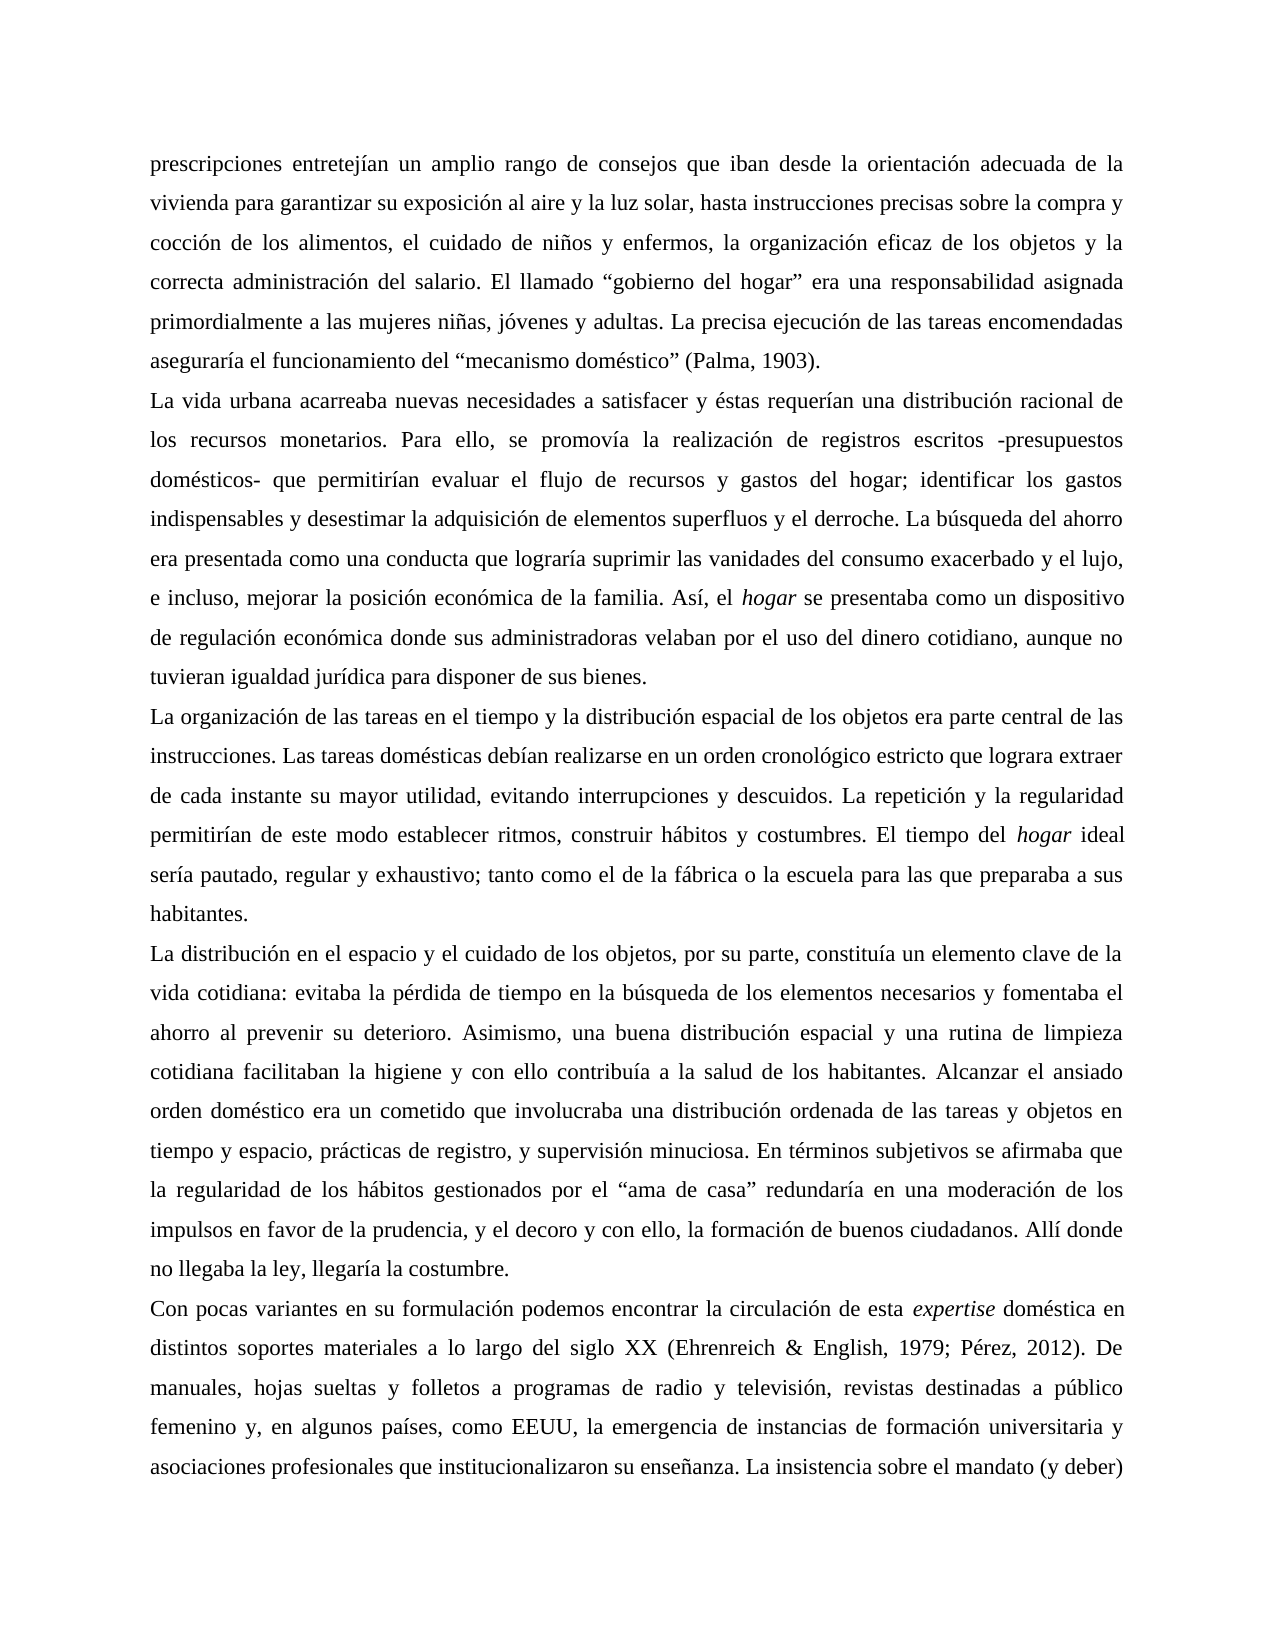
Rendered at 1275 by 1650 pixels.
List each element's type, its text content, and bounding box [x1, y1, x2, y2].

text La distribución en el espacio y el cuidado de los objetos, por su parte, constituía un elemento clave de la vida cotidiana: evitaba la pérdida de tiempo en la búsqueda de los elementos necesarios y fomentaba el ahorro al prevenir su deterioro. Asimismo, una buena distribución espacial y una rutina de limpieza cotidiana facilitaban la higiene y con ello contribuía a la salud de los habitantes. Alcanzar el ansiado orden doméstico era un cometido que involucraba una distribución ordenada de las tareas y objetos en tiempo y espacio, prácticas de registro, y supervisión minuciosa. En términos subjetivos se afirmaba que la regularidad de los hábitos gestionados por el “ama de casa” redundaría en una moderación de los impulsos en favor de la prudencia, y el decoro y con ello, la formación de buenos ciudadanos. Allí donde no llegaba la ley, llegaría la costumbre. [150, 939, 1125, 1282]
text La vida urbana acarreaba nuevas necesidades a satisfacer y éstas requerían una distribución racional de los recursos monetarios. Para ello, se promovía la realización de registros escritos -presupuestos domésticos- que permitirían evaluar el flujo de recursos y gastos del hogar; identificar los gastos indispensables y desestimar la adquisición de elementos superfluos y el derroche. La búsqueda del ahorro era presentada como una conducta que lograría suprimir las vanidades del consumo exacerbado y el lujo, e incluso, mejorar la posición económica de la familia. Así, el hogar se presentaba como un dispositivo de regulación económica donde sus administradoras velaban por el uso del dinero cotidiano, aunque no tuvieran igualdad jurídica para disponer de sus bienes. [150, 387, 1125, 689]
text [150, 150, 1125, 374]
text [150, 1295, 1125, 1479]
text La organización de las tareas en el tiempo y la distribución espacial de los objetos era parte central de las instrucciones. Las tareas domésticas debían realizarse en un orden cronológico estricto que lograra extraer de cada instante su mayor utilidad, evitando interrupciones y descuidos. La repetición y la regularidad permitirían de este modo establecer ritmos, construir hábitos y costumbres. El tiempo del hogar ideal sería pautado, regular y exhaustivo; tanto como el de la fábrica o la escuela para las que preparaba a sus habitantes. [150, 703, 1125, 926]
